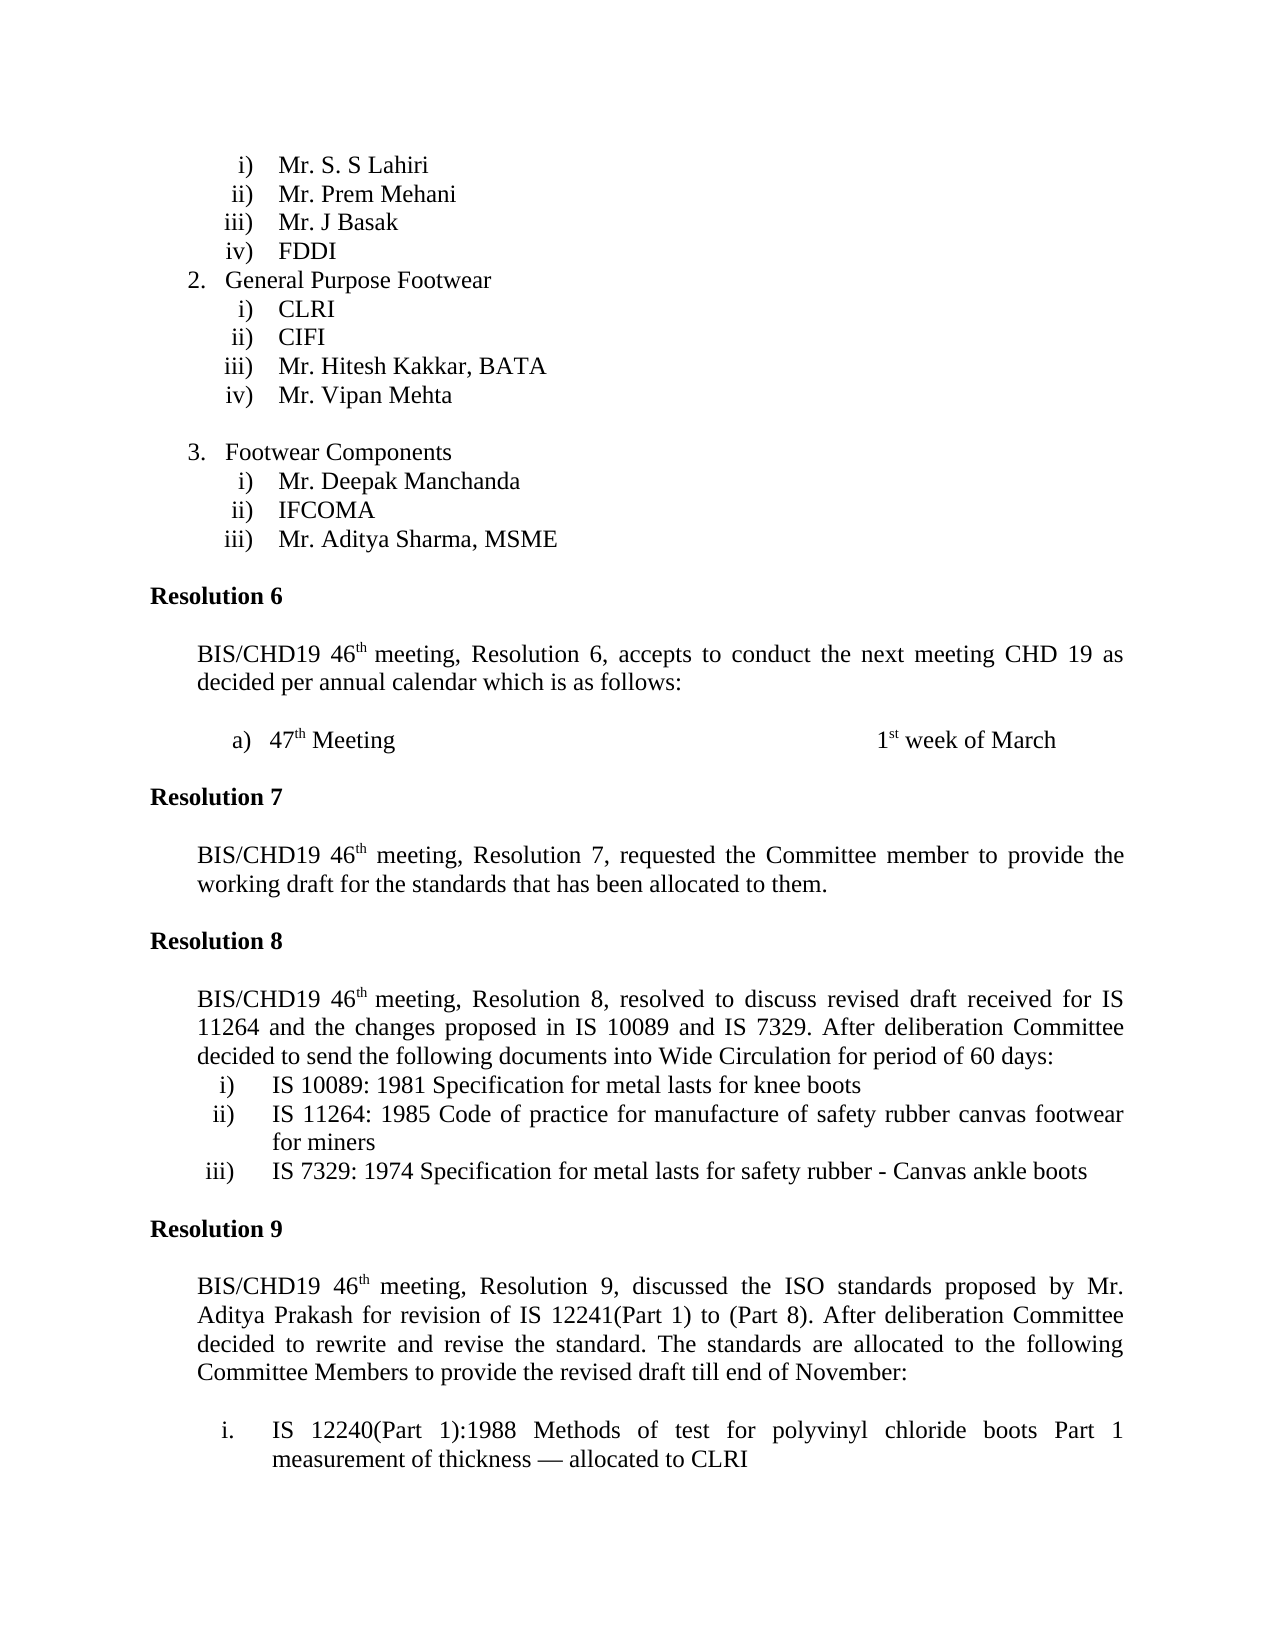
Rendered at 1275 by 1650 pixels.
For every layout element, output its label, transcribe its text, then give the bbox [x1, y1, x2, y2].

text BIS/CHD19 46th meeting, Resolution 9, discussed the ISO standards proposed by Mr. Aditya Prakash for revision of IS 12241(Part 1) to (Part 8). After deliberation Committee decided to rewrite and revise the standard. The standards are allocated to the following Committee Members to provide the revised draft till end of November: [197, 1271, 1125, 1386]
text BIS/CHD19 46th meeting, Resolution 7, requested the Committee member to provide the working draft for the standards that has been allocated to them. [197, 840, 1125, 897]
list Mr. Prem Mehani [253, 179, 1125, 207]
list Footwear Components [187, 437, 1125, 466]
list CIFI [253, 322, 1125, 351]
text Resolution 6 [150, 581, 1125, 610]
text BIS/CHD19 46th meeting, Resolution 8, resolved to discuss revised draft received for IS 11264 and the changes proposed in IS 10089 and IS 7329. After deliberation Committee decided to send the following documents into Wide Circulation for period of 60 days: [197, 984, 1125, 1070]
text Resolution 9 [150, 1214, 1125, 1242]
list 47th Meeting 1st week of March [232, 725, 1125, 754]
list CLRI [253, 294, 1125, 322]
list General Purpose Footwear [187, 265, 1125, 294]
list IS 10089: 1981 Specification for metal lasts for knee boots [234, 1070, 1125, 1099]
list Mr. S. S Lahiri [253, 150, 1125, 179]
list Mr. Deepak Manchanda [253, 466, 1125, 495]
list Mr. Vipan Mehta [253, 380, 1125, 409]
text Resolution 7 [150, 782, 1125, 811]
list IS 12240(Part 1):1988 Methods of test for polyvinyl chloride boots Part 1 measurement of thickness — allocated to CLRI [234, 1415, 1125, 1472]
list IS 11264: 1985 Code of practice for manufacture of safety rubber canvas footwear for miners [234, 1099, 1125, 1156]
list IS 7329: 1974 Specification for metal lasts for safety rubber - Canvas ankle boots [234, 1156, 1125, 1185]
list Mr. J Basak [253, 207, 1125, 236]
list Mr. Aditya Sharma, MSME [253, 524, 1125, 552]
text Resolution 8 [150, 926, 1125, 955]
list IFCOMA [253, 495, 1125, 524]
list Mr. Hitesh Kakkar, BATA [253, 351, 1125, 380]
text BIS/CHD19 46th meeting, Resolution 6, accepts to conduct the next meeting CHD 19 as decided per annual calendar which is as follows: [197, 639, 1125, 696]
list FDDI [253, 236, 1125, 265]
